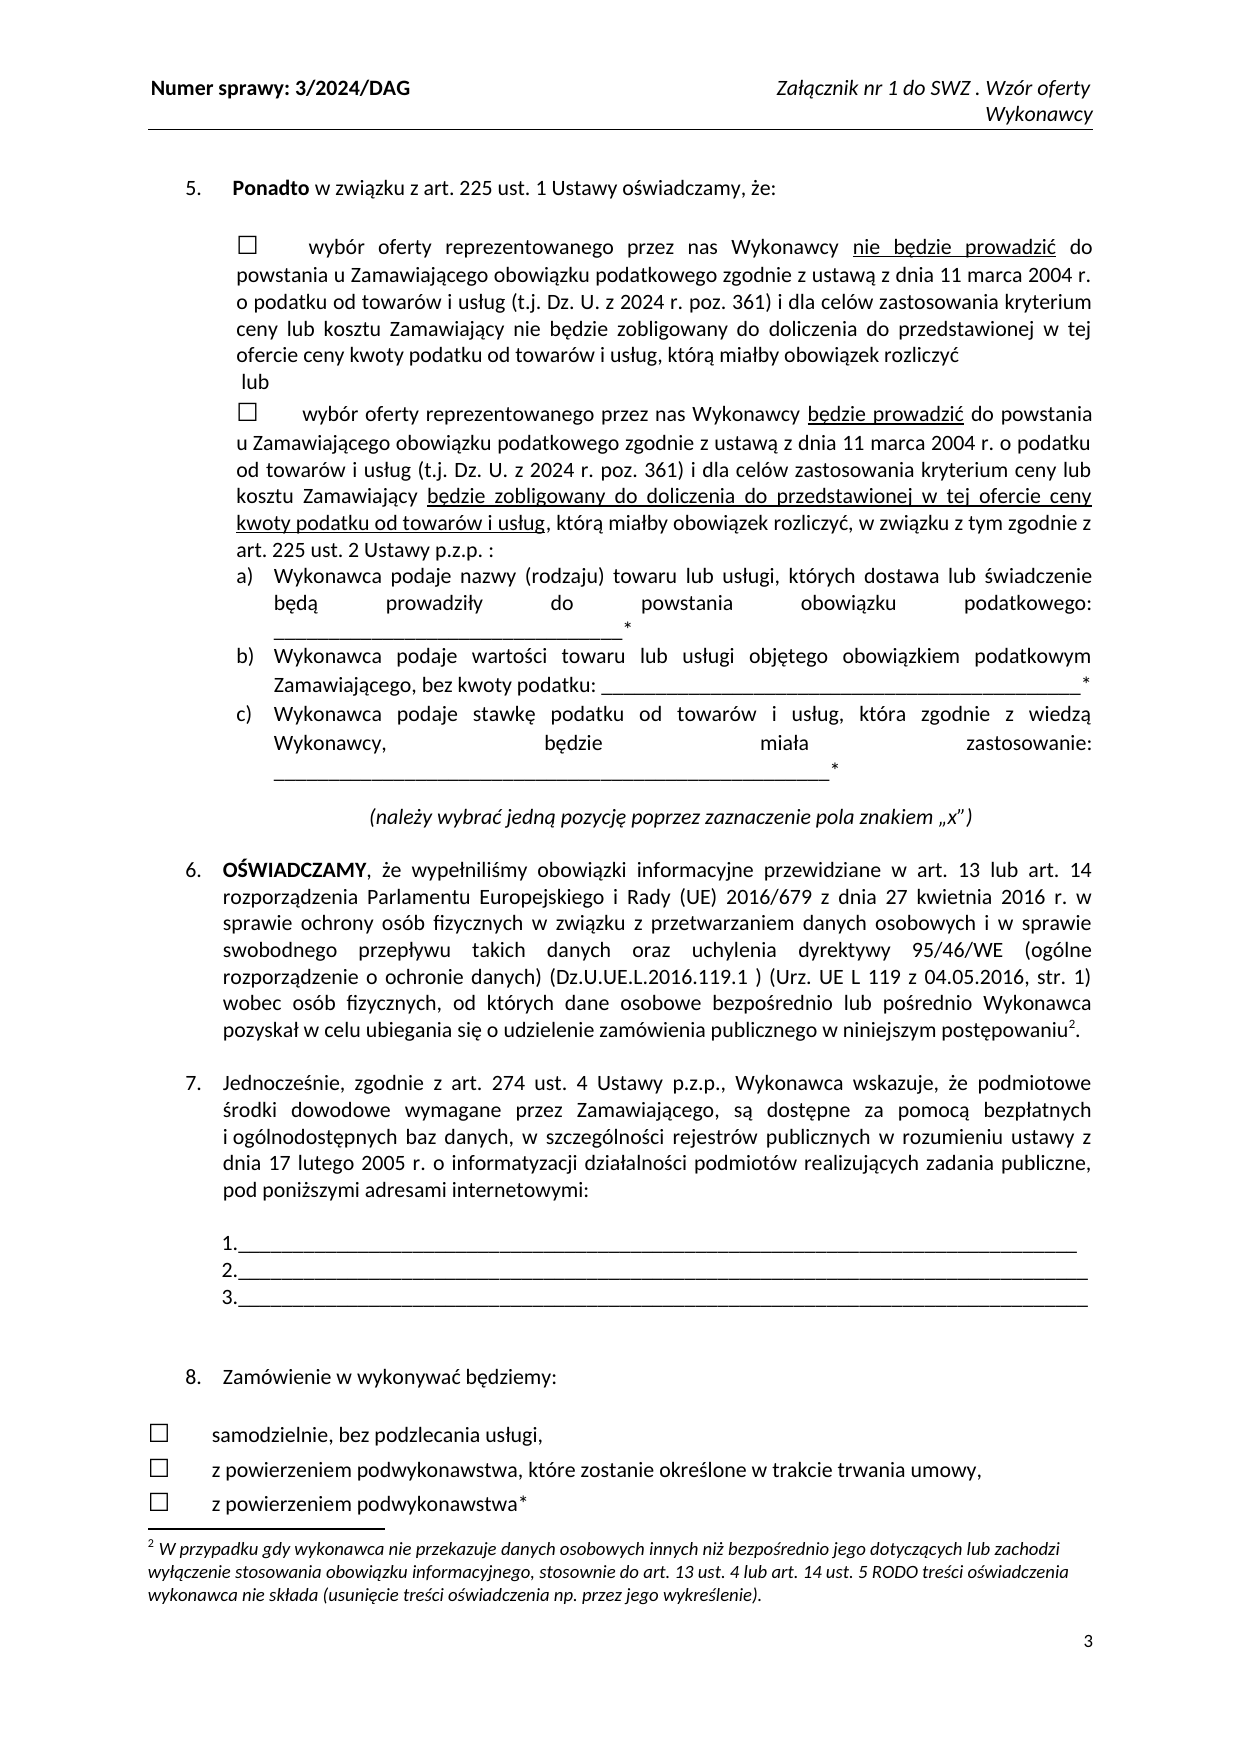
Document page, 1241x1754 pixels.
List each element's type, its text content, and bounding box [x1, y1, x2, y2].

text samodzielnie, bez podzlecania usługi, [148, 1416, 1093, 1450]
text z powierzeniem podwykonawstwa* [148, 1484, 1093, 1518]
text wybór oferty reprezentowanego przez nas Wykonawcy będzie prowadzić do powstania u Zamawiającego obowiązku podatkowego zgodnie z ustawą z dnia 11 marca 2004 r. o podatku od towarów i usług (t.j. Dz. U. z 2024 r. poz. 361) i dla celów zastosowania kryterium ceny lub kosztu Zamawiający będzie zobligowany do doliczenia do przedstawionej w tej ofercie ceny kwoty podatku od towarów i usług, którą miałby obowiązek rozliczyć, w związku z tym zgodnie z art. 225 ust. 2 Ustawy p.z.p. : [236, 395, 1093, 562]
list OŚWIADCZAMY, że wypełniliśmy obowiązki informacyjne przewidziane w art. 13 lub art. 14 rozporządzenia Parlamentu Europejskiego i Rady (UE) 2016/679 z dnia 27 kwietnia 2016 r. w sprawie ochrony osób fizycznych w związku z przetwarzaniem danych osobowych i w sprawie swobodnego przepływu takich danych oraz uchylenia dyrektywy 95/46/WE (ogólne rozporządzenie o ochronie danych) (Dz.U.UE.L.2016.119.1 ) (Urz. UE L 119 z 04.05.2016, str. 1) wobec osób fizycznych, od których dane osobowe bezpośrednio lub pośrednio Wykonawca pozyskał w celu ubiegania się o udzielenie zamówienia publicznego w niniejszym postępowaniu. [185, 856, 1093, 1043]
list Wykonawca podaje nazwy (rodzaju) towaru lub usługi, których dostawa lub świadczenie będą prowadziły do powstania obowiązku podatkowego: ________________________________* [236, 562, 1093, 642]
text lub [236, 368, 1093, 395]
list Wykonawca podaje stawkę podatku od towarów i usług, która zgodnie z wiedzą Wykonawcy, będzie miała zastosowanie: ___________________________________________________* [236, 700, 1093, 784]
list Jednocześnie, zgodnie z art. 274 ust. 4 Ustawy p.z.p., Wykonawca wskazuje, że podmiotowe środki dowodowe wymagane przez Zamawiającego, są dostępne za pomocą bezpłatnych i ogólnodostępnych baz danych, w szczególności rejestrów publicznych w rozumieniu ustawy z dnia 17 lutego 2005 r. o informatyzacji działalności podmiotów realizujących zadania publiczne, pod poniższymi adresami internetowymi: [185, 1069, 1093, 1203]
list Wykonawca podaje wartości towaru lub usługi objętego obowiązkiem podatkowym Zamawiającego, bez kwoty podatku: ____________________________________________* [236, 642, 1093, 698]
text 1._____________________________________________________________________________ [221, 1229, 1093, 1256]
list Ponadto w związku z art. 225 ust. 1 Ustawy oświadczamy, że: [185, 174, 1093, 201]
list Zamówienie w wykonywać będziemy: [185, 1363, 1093, 1389]
text 2.______________________________________________________________________________ [221, 1256, 1093, 1283]
text z powierzeniem podwykonawstwa, które zostanie określone w trakcie trwania umowy, [148, 1450, 1093, 1484]
text (należy wybrać jedną pozycję poprzez zaznaczenie pola znakiem „x”) [296, 803, 1093, 829]
text 3.______________________________________________________________________________ [221, 1283, 1093, 1309]
text wybór oferty reprezentowanego przez nas Wykonawcy nie będzie prowadzić do powstania u Zamawiającego obowiązku podatkowego zgodnie z ustawą z dnia 11 marca 2004 r. o podatku od towarów i usług (t.j. Dz. U. z 2024 r. poz. 361) i dla celów zastosowania kryterium ceny lub kosztu Zamawiający nie będzie zobligowany do doliczenia do przedstawionej w tej ofercie ceny kwoty podatku od towarów i usług, którą miałby obowiązek rozliczyć [236, 228, 1093, 368]
